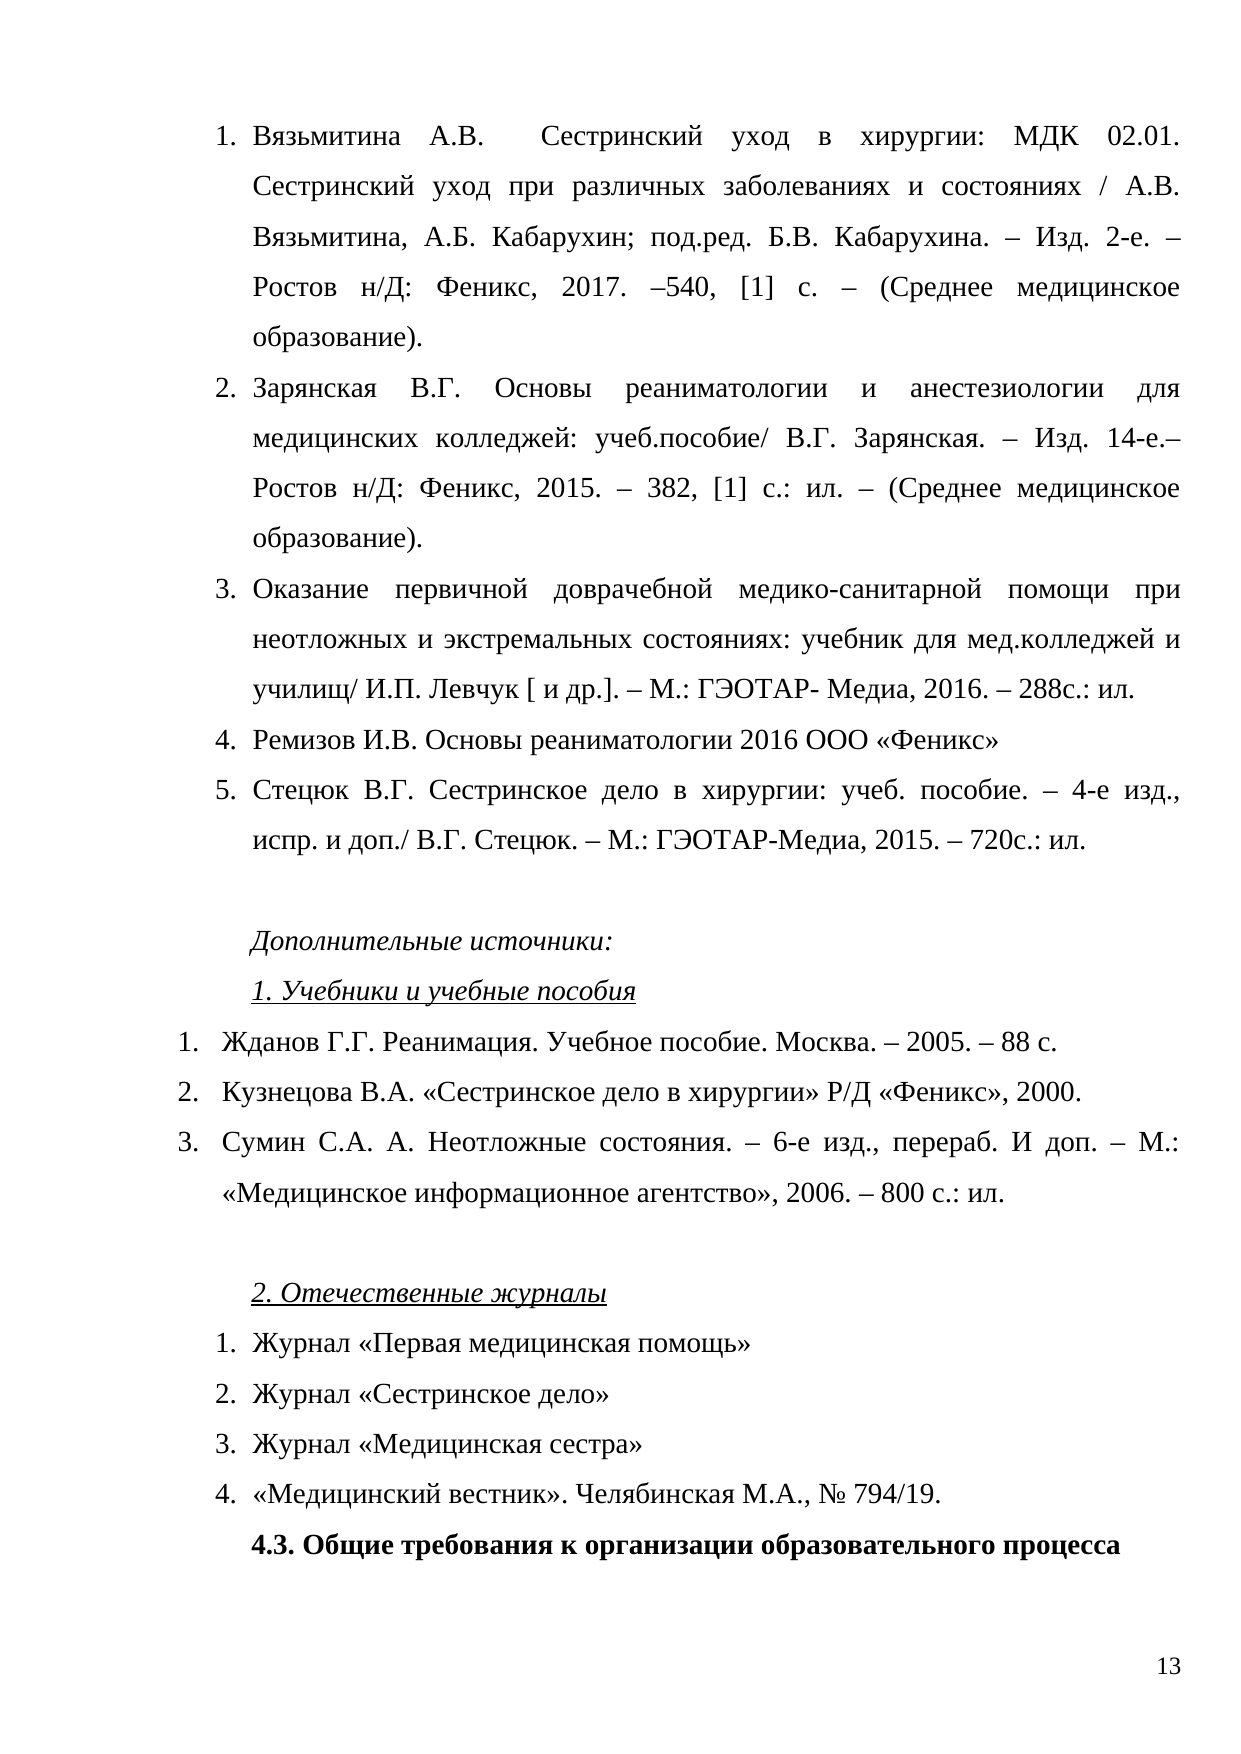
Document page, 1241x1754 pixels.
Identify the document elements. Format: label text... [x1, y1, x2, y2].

list Зарянская В.Г. Основы реаниматологии и анестезиологии для медицинских колледжей: учеб.пособие/ В.Г. Зарянская. – Изд. 14-е.– Ростов н/Д: Феникс, 2015. – 382, [1] с.: ил. – (Среднее медицинское образование). [215, 370, 1181, 554]
list Журнал «Первая медицинская помощь» [215, 1326, 1181, 1359]
list Ремизов И.В. Основы реаниматологии 2016 ООО «Феникс» [215, 722, 1181, 755]
list Жданов Г.Г. Реанимация. Учебное пособие. Москва. – 2005. – 88 с. [177, 1024, 1181, 1057]
list Оказание первичной доврачебной медико-санитарной помощи при неотложных и экстремальных состояниях: учебник для мед.колледжей и училищ/ И.П. Левчук [ и др.]. – М.: ГЭОТАР- Медиа, 2016. – 288с.: ил. [215, 571, 1181, 705]
list Сумин С.А. А. Неотложные состояния. – 6-е изд., перераб. И доп. – М.: «Медицинское информационное агентство», 2006. – 800 с.: ил. [177, 1124, 1181, 1208]
list Кузнецова В.А. «Сестринское дело в хирургии» Р/Д «Феникс», 2000. [177, 1074, 1181, 1108]
list «Медицинский вестник». Челябинская М.А., № 794/19. [215, 1477, 1181, 1510]
text 1. Учебники и учебные пособия [177, 973, 1181, 1007]
list Стецюк В.Г. Сестринское дело в хирургии: учеб. пособие. – 4-е изд., испр. и доп./ В.Г. Стецюк. – М.: ГЭОТАР-Медиа, 2015. – 720с.: ил. [215, 772, 1181, 856]
list Журнал «Медицинская сестра» [215, 1426, 1181, 1460]
text Дополнительные источники: [177, 923, 1181, 957]
list Журнал «Сестринское дело» [215, 1376, 1181, 1409]
text 4.3. Общие требования к организации образовательного процесса [177, 1527, 1181, 1560]
text 2. Отечественные журналы [177, 1275, 1181, 1309]
list Вязьмитина А.В. Сестринский уход в хирургии: МДК 02.01. Сестринский уход при различных заболеваниях и состояниях / А.В. Вязьмитина, А.Б. Кабарухин; под.ред. Б.В. Кабарухина. – Изд. 2-е. – Ростов н/Д: Феникс, 2017. –540, [1] с. – (Среднее медицинское образование). [215, 118, 1181, 353]
